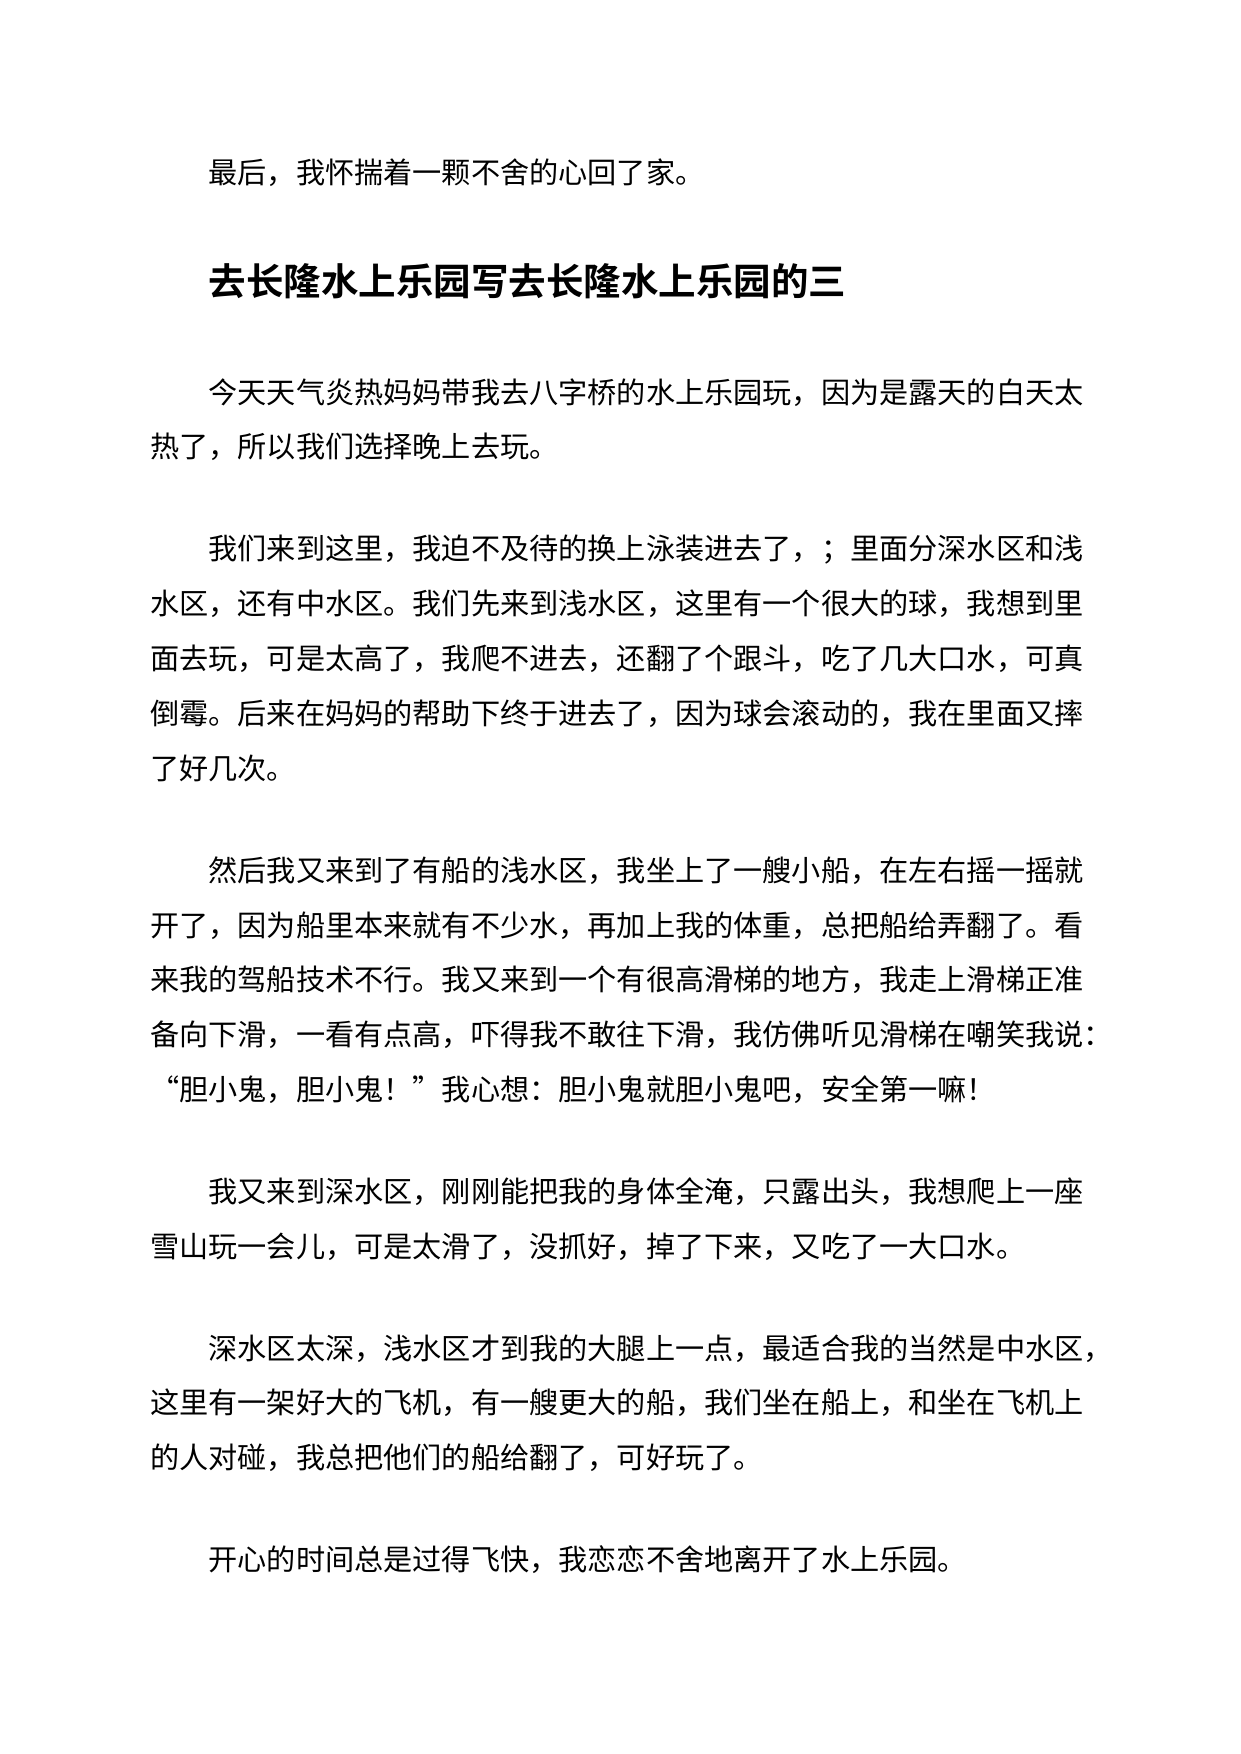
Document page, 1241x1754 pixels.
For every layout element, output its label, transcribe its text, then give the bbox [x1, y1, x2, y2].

text 深水区太深，浅水区才到我的大腿上一点，最适合我的当然是中水区，这里有一架好大的飞机，有一艘更大的船，我们坐在船上，和坐在飞机上的人对碰，我总把他们的船给翻了，可好玩了。 [150, 1325, 1090, 1477]
text 开心的时间总是过得飞快，我恋恋不舍地离开了水上乐园。 [150, 1537, 1090, 1579]
text 去长隆水上乐园写去长隆水上乐园的三 [150, 252, 1090, 306]
text 今天天气炎热妈妈带我去八字桥的水上乐园玩，因为是露天的白天太热了，所以我们选择晚上去玩。 [150, 369, 1090, 466]
text 然后我又来到了有船的浅水区，我坐上了一艘小船，在左右摇一摇就开了，因为船里本来就有不少水，再加上我的体重，总把船给弄翻了。看来我的驾船技术不行。我又来到一个有很高滑梯的地方，我走上滑梯正准备向下滑，一看有点高，吓得我不敢往下滑，我仿佛听见滑梯在嘲笑我说：“胆小鬼，胆小鬼！”我心想：胆小鬼就胆小鬼吧，安全第一嘛！ [150, 847, 1090, 1109]
text 我们来到这里，我迫不及待的换上泳装进去了，；里面分深水区和浅水区，还有中水区。我们先来到浅水区，这里有一个很大的球，我想到里面去玩，可是太高了，我爬不进去，还翻了个跟斗，吃了几大口水，可真倒霉。后来在妈妈的帮助下终于进去了，因为球会滚动的，我在里面又摔了好几次。 [150, 526, 1090, 788]
text 我又来到深水区，刚刚能把我的身体全淹，只露出头，我想爬上一座雪山玩一会儿，可是太滑了，没抓好，掉了下来，又吃了一大口水。 [150, 1168, 1090, 1266]
text 最后，我怀揣着一颗不舍的心回了家。 [150, 150, 1090, 192]
